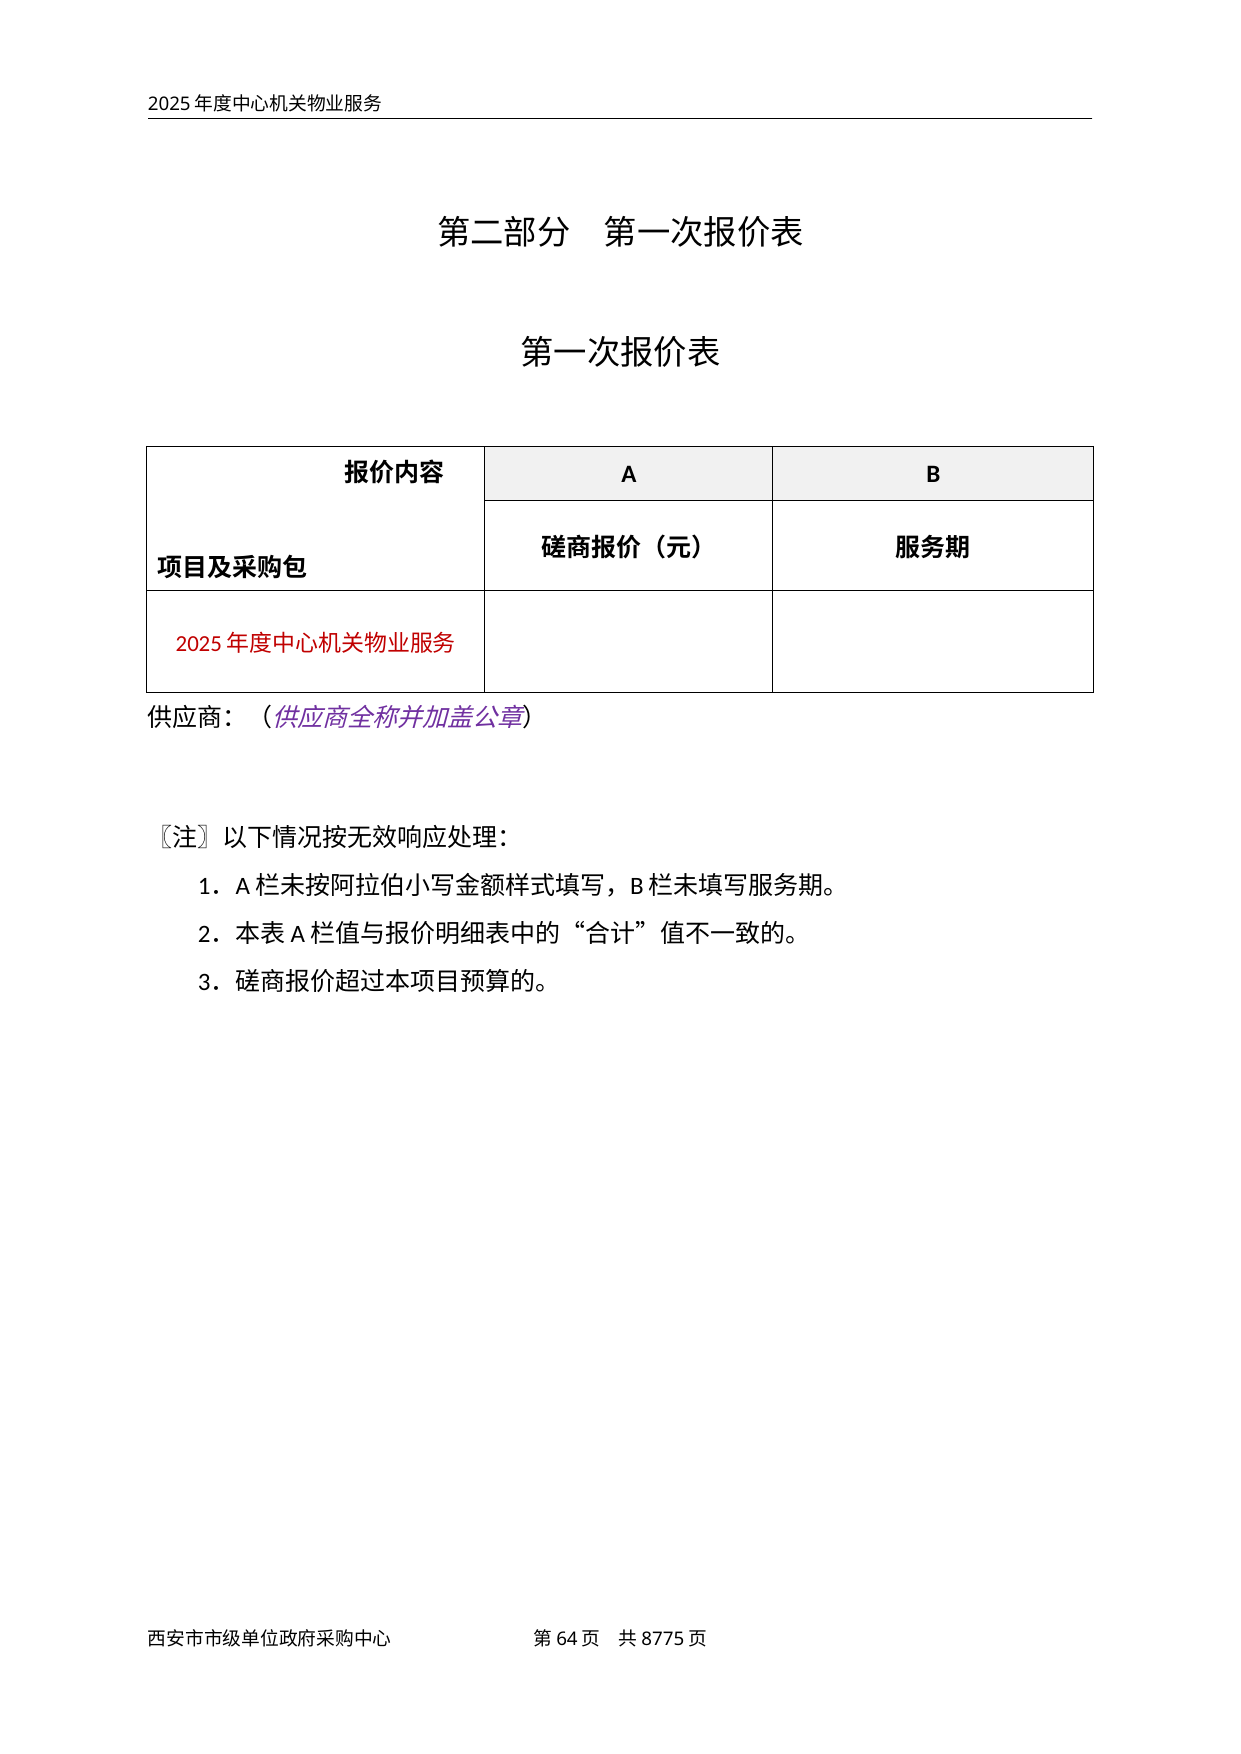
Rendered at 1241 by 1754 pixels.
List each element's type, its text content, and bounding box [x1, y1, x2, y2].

table_cell [773, 591, 1093, 692]
table_header B [773, 447, 1093, 500]
text 3．磋商报价超过本项目预算的。 [148, 956, 1092, 1003]
text 〖注〗以下情况按无效响应处理： [148, 812, 1092, 860]
table_header 报价内容 项目及采购包 [147, 447, 484, 590]
table_cell 磋商报价（元） [485, 501, 772, 590]
text 第二部分 第一次报价表 [148, 182, 1092, 278]
text 供应商：（供应商全称并加盖公章） [148, 693, 1092, 740]
text 1．A栏未按阿拉伯小写金额样式填写，B栏未填写服务期。 [148, 860, 1092, 908]
table_cell [485, 591, 772, 692]
table_cell 2025年度中心机关物业服务 [147, 591, 484, 692]
text 2．本表A栏值与报价明细表中的“合计”值不一致的。 [148, 908, 1092, 956]
table_cell 服务期 [773, 501, 1093, 590]
table_header A [485, 447, 772, 500]
text 第一次报价表 [148, 302, 1092, 398]
